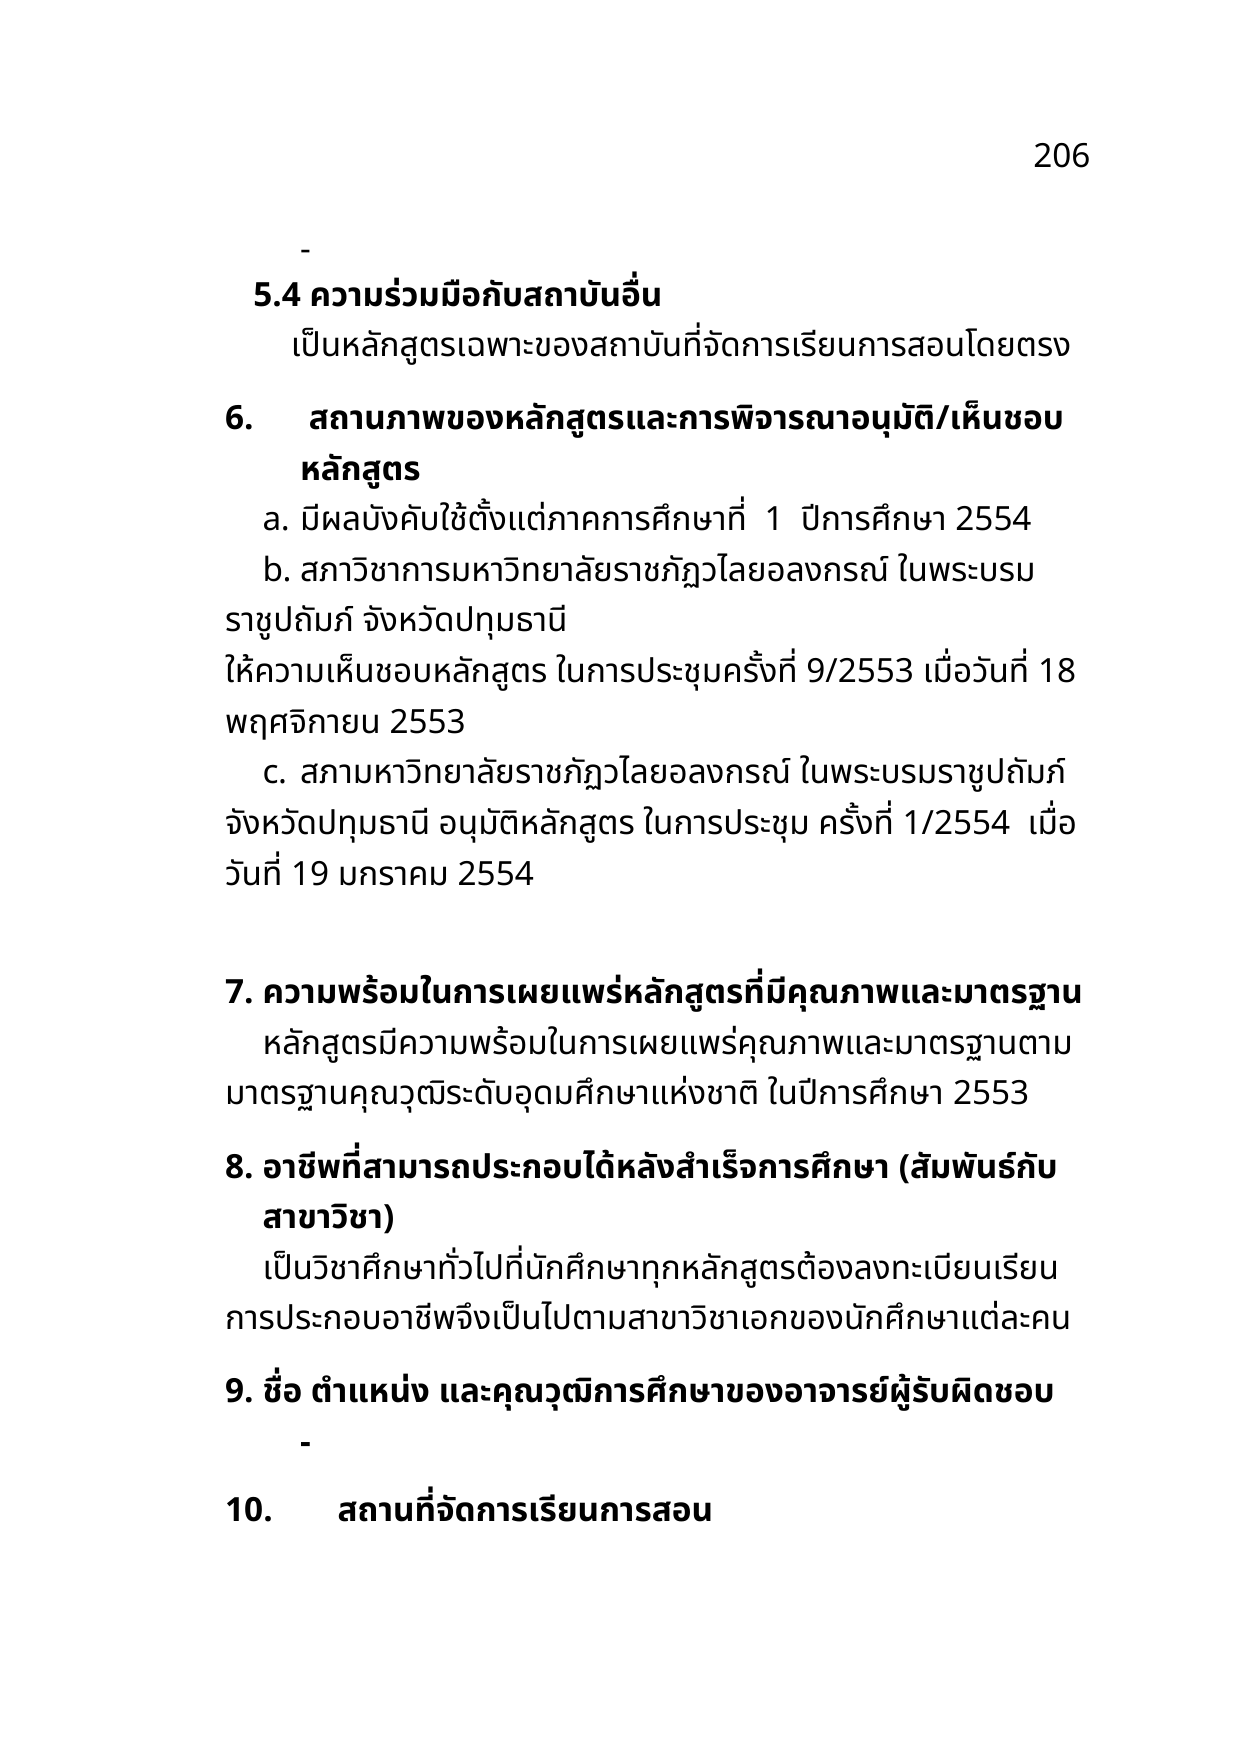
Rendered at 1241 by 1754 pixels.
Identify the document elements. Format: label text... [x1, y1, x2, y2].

list สภาวิชาการมหาวิทยาลัยราชภัฏวไลยอลงกรณ์ ในพระบรมราชูปถัมภ์ จังหวัดปทุมธานี ให้ความเห็นชอบหลักสูตร ในการประชุมครั้งที่ 9/2553 เมื่อวันที่ 18 พฤศจิกายน 2553 [225, 546, 1090, 748]
list สถานภาพของหลักสูตรและการพิจารณาอนุมัติ/เห็นชอบหลักสูตร [225, 394, 1090, 495]
text 5.4 ความร่วมมือกับสถาบันอื่น [225, 270, 1090, 321]
text เป็นหลักสูตรเฉพาะของสถาบันที่จัดการเรียนการสอนโดยตรง [225, 321, 1090, 371]
list ความพร้อมในการเผยแพร่หลักสูตรที่มีคุณภาพและมาตรฐาน [225, 968, 1090, 1019]
list อาชีพที่สามารถประกอบได้หลังสำเร็จการศึกษา (สัมพันธ์กับสาขาวิชา) [225, 1142, 1090, 1244]
text เป็นวิชาศึกษาทั่วไปที่นักศึกษาทุกหลักสูตรต้องลงทะเบียนเรียน การประกอบอาชีพจึงเป็นไปตามสาขาวิชาเอกของนักศึกษาแต่ละคน [225, 1244, 1090, 1344]
list สถานที่จัดการเรียนการสอน [225, 1486, 1090, 1537]
text - [225, 225, 1090, 270]
text - [300, 1418, 1090, 1463]
text หลักสูตรมีความพร้อมในการเผยแพร่คุณภาพและมาตรฐานตามมาตรฐานคุณวุฒิระดับอุดมศึกษาแห่งชาติ ในปีการศึกษา 2553 [225, 1019, 1090, 1120]
list สภามหาวิทยาลัยราชภัฏวไลยอลงกรณ์ ในพระบรมราชูปถัมภ์ จังหวัดปทุมธานี อนุมัติหลักสูตร ในการประชุม ครั้งที่ 1/2554 เมื่อวันที่ 19 มกราคม 2554 [225, 748, 1090, 900]
list ชื่อ ตำแหน่ง และคุณวุฒิการศึกษาของอาจารย์ผู้รับผิดชอบ [225, 1367, 1090, 1418]
list มีผลบังคับใช้ตั้งแต่ภาคการศึกษาที่ 1 ปีการศึกษา 2554 [262, 495, 1090, 546]
